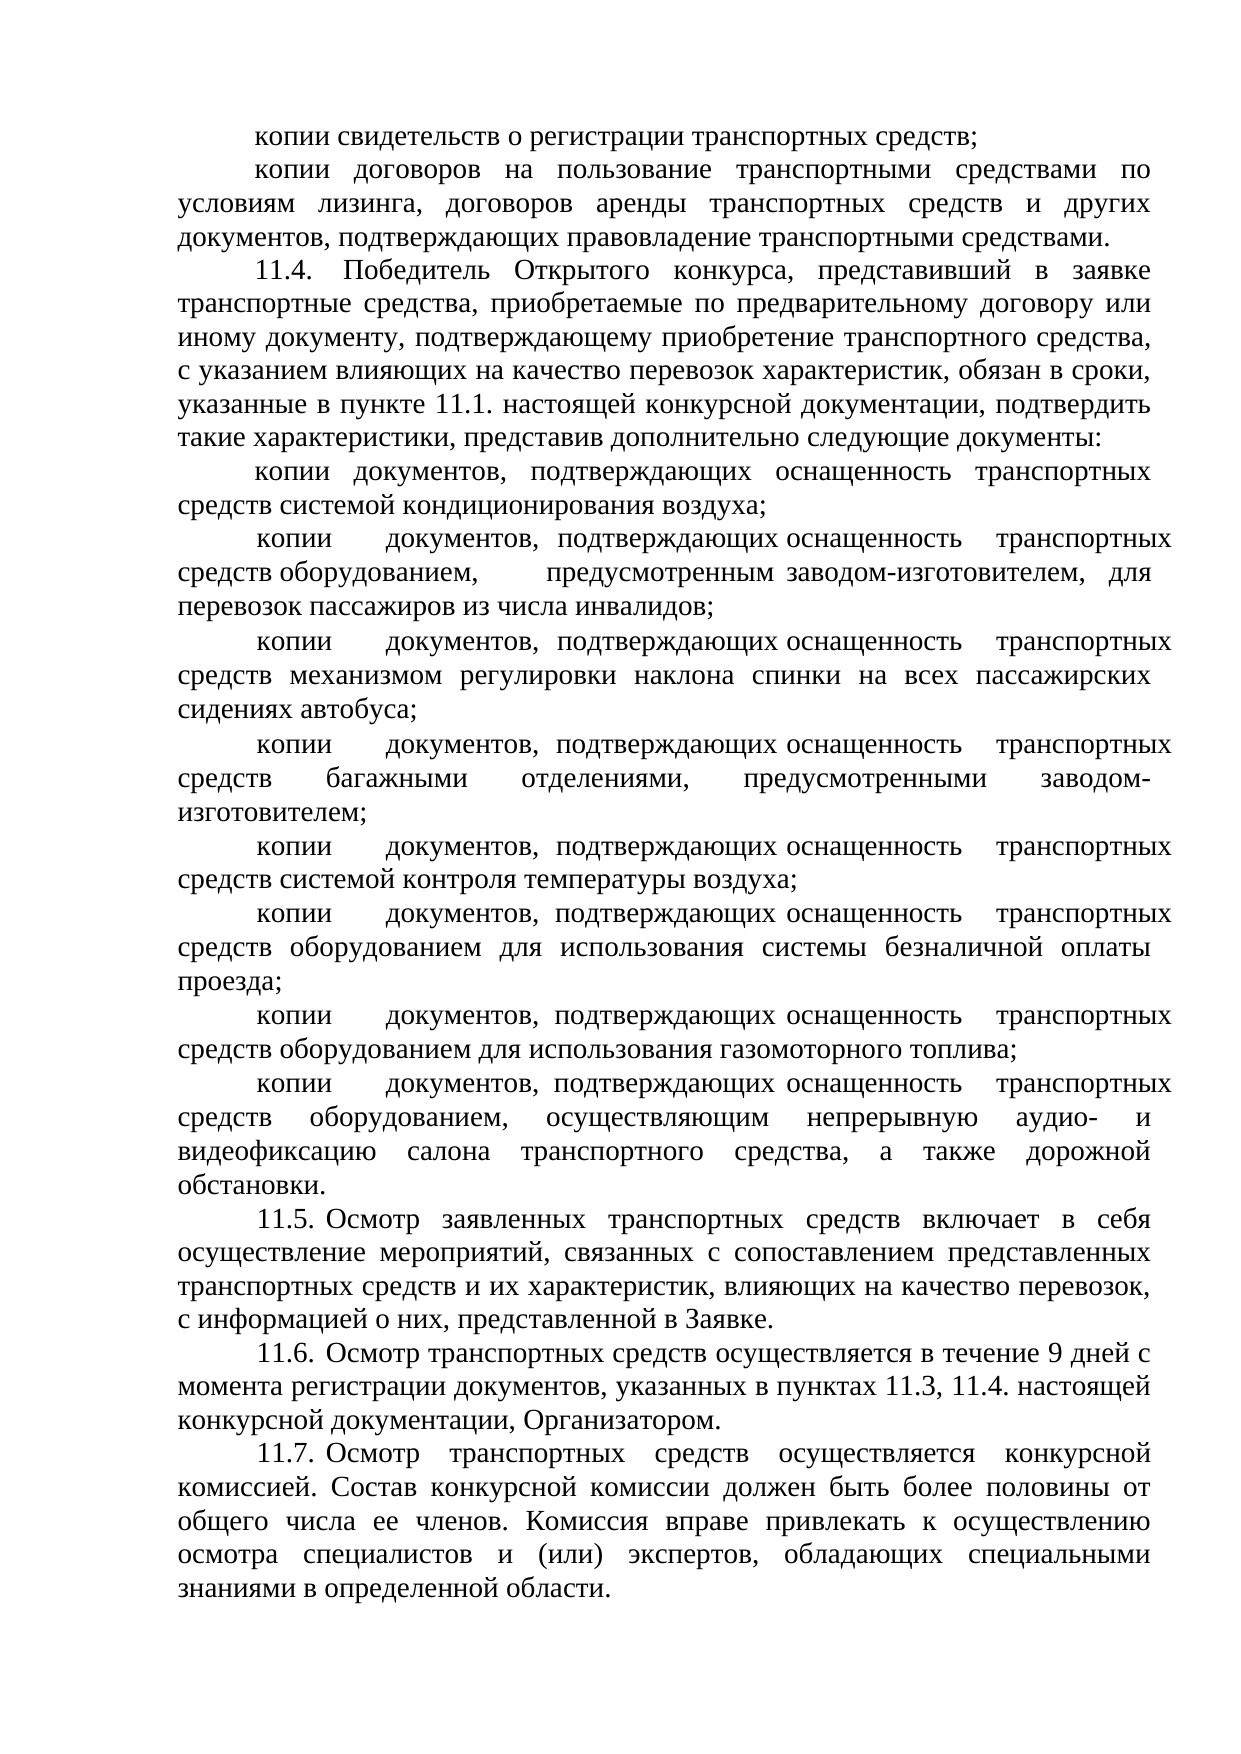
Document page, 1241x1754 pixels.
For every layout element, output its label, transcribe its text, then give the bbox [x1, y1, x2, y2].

text копии документов, подтверждающих оснащенность транспортных средств системой кондиционирования воздуха; [177, 453, 1152, 521]
list Осмотр заявленных транспортных средств включает в себя осуществление мероприятий, связанных с сопоставлением представленных транспортных средств и их характеристик, влияющих на качество перевозок, с информацией о них, представленной в Заявке. [177, 1201, 1152, 1336]
list Победитель Открытого конкурса, представивший в заявке транспортные средства, приобретаемые по предварительному договору или иному документу, подтверждающему приобретение транспортного средства, с указанием влияющих на качество перевозок характеристик, обязан в сроки, указанные в пункте 11.1. настоящей конкурсной документации, подтвердить такие характеристики, представив дополнительно следующие документы: [177, 252, 1152, 453]
text средств оборудованием для использования системы безналичной оплаты проезда; [177, 930, 1152, 998]
text копии документов, подтверждающих оснащенность транспортных [177, 622, 1152, 657]
list Осмотр транспортных средств осуществляется в течение 9 дней с момента регистрации документов, указанных в пунктах 11.3, 11.4. настоящей конкурсной документации, Организатором. [177, 1336, 1152, 1436]
text копии документов, подтверждающих оснащенность транспортных [177, 896, 1152, 930]
list Осмотр транспортных средств осуществляется конкурсной комиссией. Состав конкурсной комиссии должен быть более половины от общего числа ее членов. Комиссия вправе привлекать к осуществлению осмотра специалистов и (или) экспертов, обладающих специальными знаниями в определенной области. [177, 1436, 1152, 1604]
text копии договоров на пользование транспортными средствами по условиям лизинга, договоров аренды транспортных средств и других документов, подтверждающих правовладение транспортными средствами. [177, 152, 1152, 252]
text копии документов, подтверждающих оснащенность транспортных [177, 726, 1152, 760]
text средств оборудованием, предусмотренным заводом-изготовителем, для перевозок пассажиров из числа инвалидов; [177, 554, 1152, 622]
text средств системой контроля температуры воздуха; [177, 862, 1152, 896]
text средств багажными отделениями, предусмотренными заводом-изготовителем; [177, 760, 1152, 828]
text копии документов, подтверждающих оснащенность транспортных [177, 828, 1152, 862]
text средств оборудованием для использования газомоторного топлива; [177, 1032, 1152, 1066]
text копии документов, подтверждающих оснащенность транспортных [177, 521, 1152, 554]
text копии свидетельств о регистрации транспортных средств; [177, 118, 1152, 152]
text копии документов, подтверждающих оснащенность транспортных [177, 998, 1152, 1032]
text средств оборудованием, осуществляющим непрерывную аудио- и видеофиксацию салона транспортного средства, а также дорожной обстановки. [177, 1099, 1152, 1201]
text средств механизмом регулировки наклона спинки на всех пассажирских сидениях автобуса; [177, 657, 1152, 726]
text копии документов, подтверждающих оснащенность транспортных [177, 1066, 1152, 1099]
